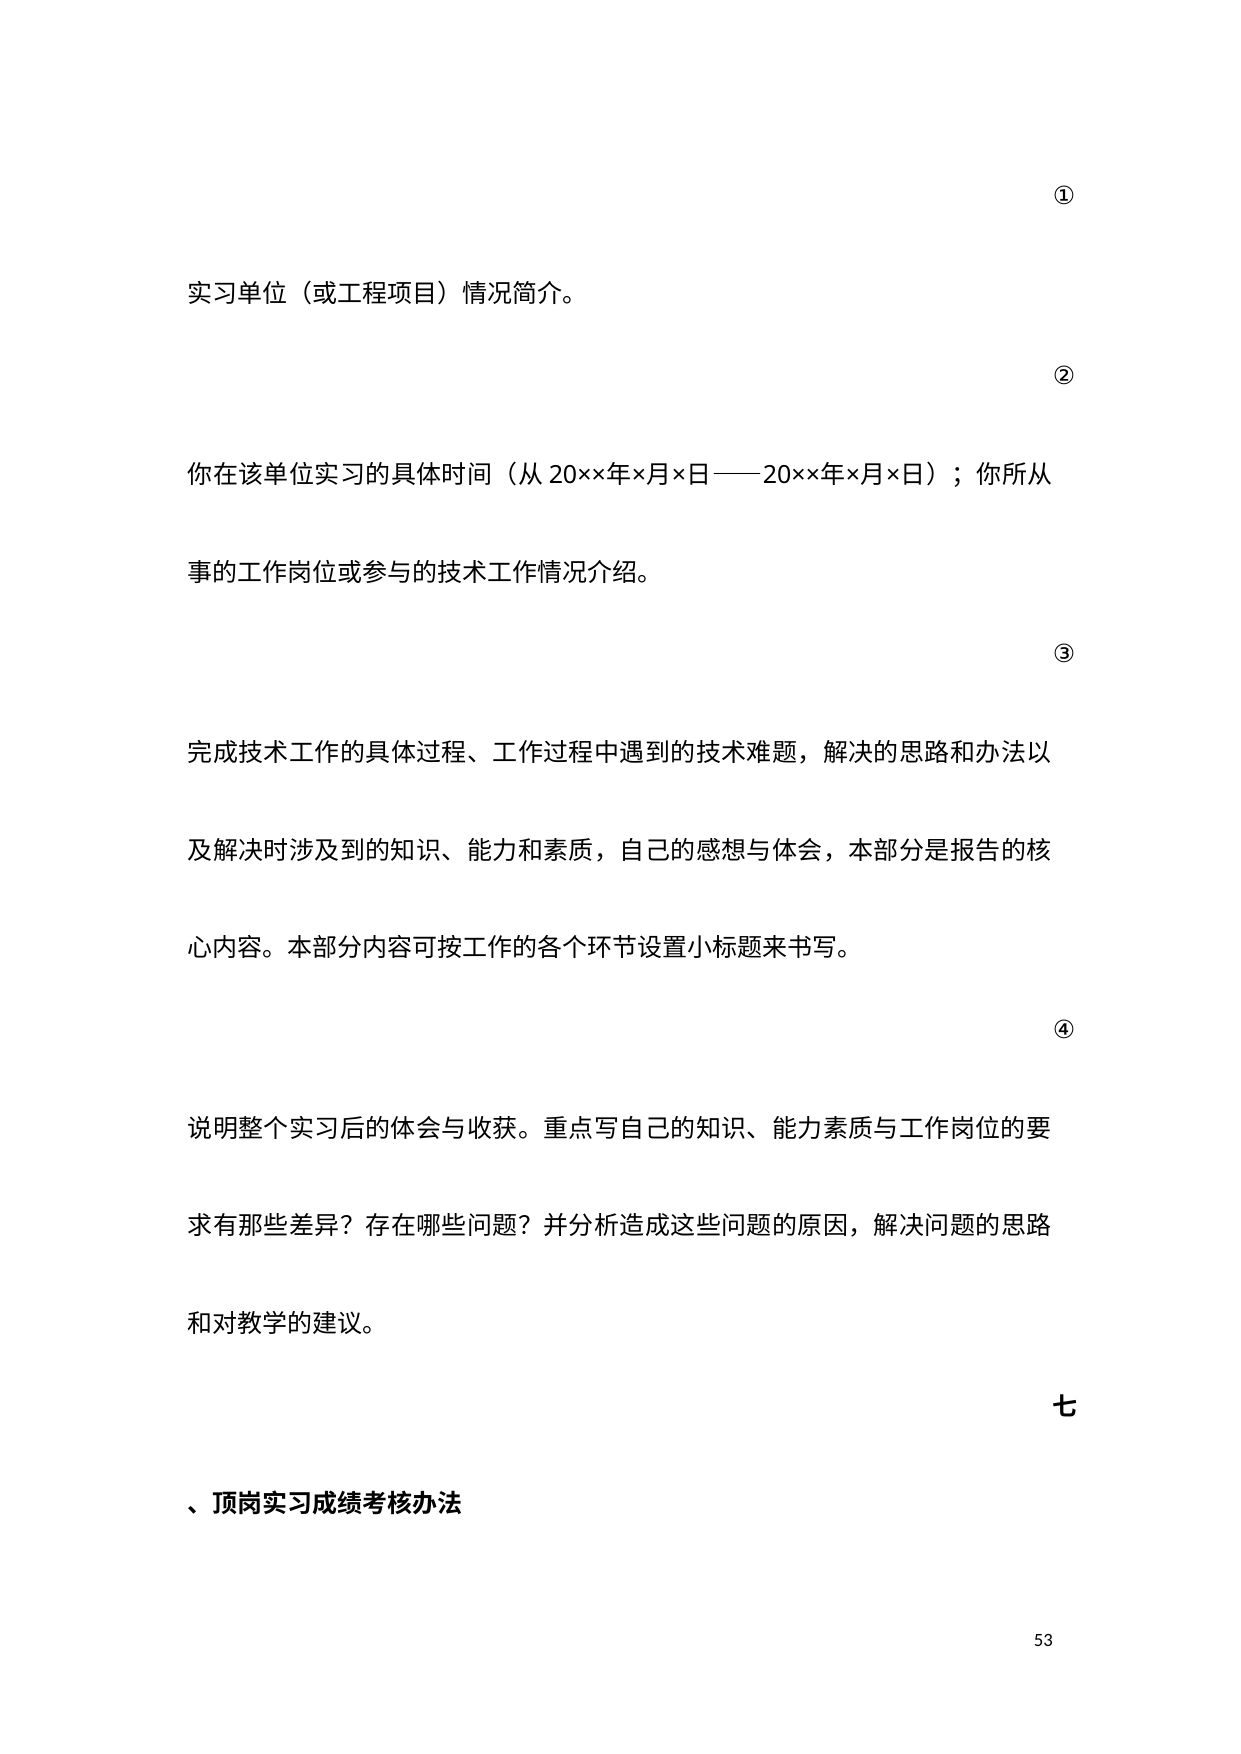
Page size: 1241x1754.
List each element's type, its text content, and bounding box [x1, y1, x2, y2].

text ③完成技术工作的具体过程、工作过程中遇到的技术难题，解决的思路和办法以及解决时涉及到的知识、能力和素质，自己的感想与体会，本部分是报告的核心内容。本部分内容可按工作的各个环节设置小标题来书写。 [187, 621, 1053, 978]
text ④说明整个实习后的体会与收获。重点写自己的知识、能力素质与工作岗位的要求有那些差异？存在哪些问题？并分析造成这些问题的原因，解决问题的思路和对教学的建议。 [187, 996, 1053, 1354]
text ①实习单位（或工程项目）情况简介。 [187, 162, 1053, 324]
text 七、顶岗实习成绩考核办法 [187, 1372, 1053, 1534]
text ②你在该单位实习的具体时间（从20××年×月×日——20××年×月×日）；你所从事的工作岗位或参与的技术工作情况介绍。 [187, 343, 1053, 603]
